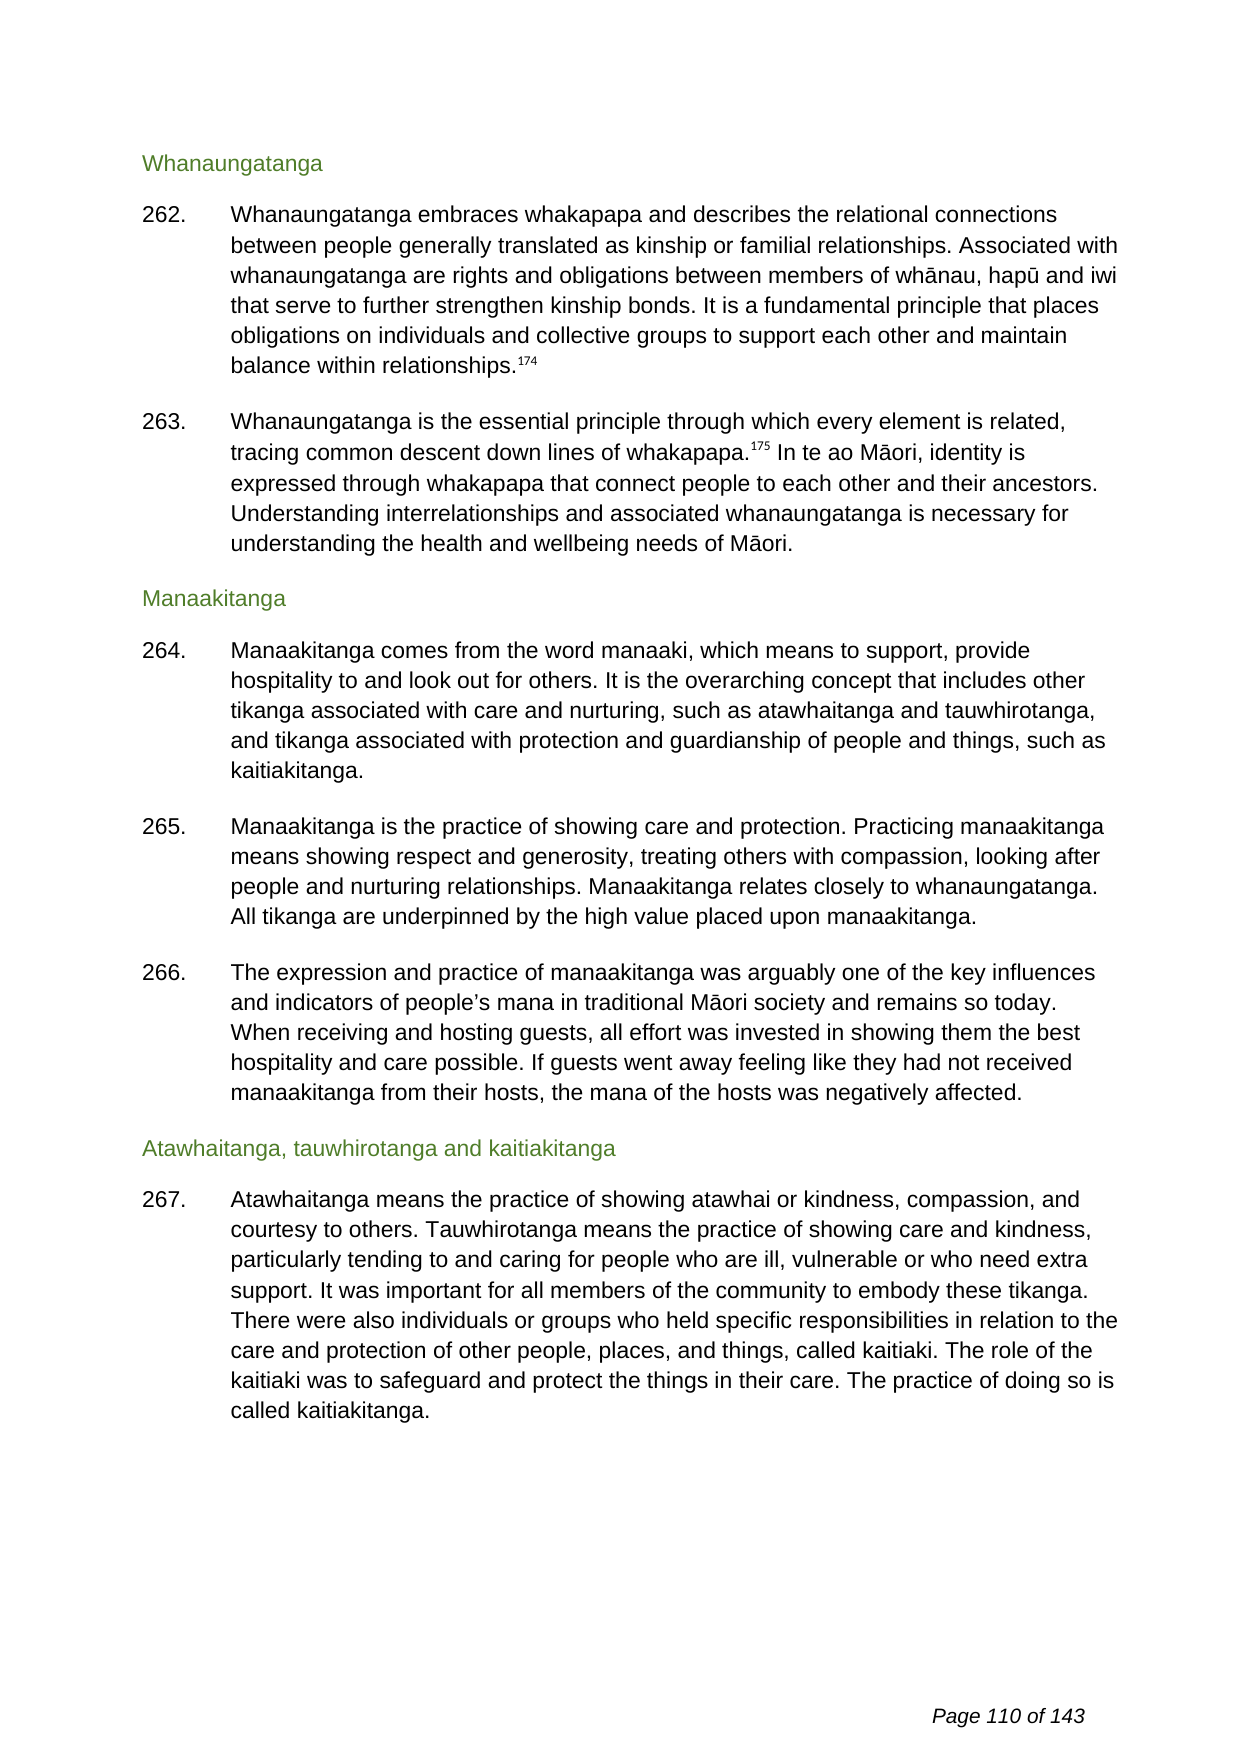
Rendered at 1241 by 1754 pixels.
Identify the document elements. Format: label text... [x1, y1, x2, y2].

subtitle Manaakitanga [142, 585, 1122, 612]
text Manaakitanga comes from the word manaaki, which means to support, provide hospitality to and look out for others. It is the overarching concept that includes other tikanga associated with care and nurturing, such as atawhaitanga and tauwhirotanga, and tikanga associated with protection and guardianship of people and things, such as kaitiakitanga. [142, 637, 1122, 784]
subtitle Atawhaitanga, tauwhirotanga and kaitiakitanga [142, 1134, 1122, 1161]
text Manaakitanga is the practice of showing care and protection. Practicing manaakitanga means showing respect and generosity, treating others with compassion, looking after people and nurturing relationships. Manaakitanga relates closely to whanaungatanga. All tikanga are underpinned by the high value placed upon manaakitanga. [142, 813, 1122, 930]
subtitle Whanaungatanga [142, 150, 1122, 176]
text Atawhaitanga means the practice of showing atawhai or kindness, compassion, and courtesy to others. Tauwhirotanga means the practice of showing care and kindness, particularly tending to and caring for people who are ill, vulnerable or who need extra support. It was important for all members of the community to embody these tikanga. There were also individuals or groups who held specific responsibilities in relation to the care and protection of other people, places, and things, called kaitiaki. The role of the kaitiaki was to safeguard and protect the things in their care. The practice of doing so is called kaitiakitanga. [142, 1186, 1122, 1424]
text Whanaungatanga embraces whakapapa and describes the relational connections between people generally translated as kinship or familial relationships. Associated with whanaungatanga are rights and obligations between members of whānau, hapū and iwi that serve to further strengthen kinship bonds. It is a fundamental principle that places obligations on individuals and collective groups to support each other and maintain balance within relationships. [142, 201, 1122, 379]
text The expression and practice of manaakitanga was arguably one of the key influences and indicators of people’s mana in traditional Māori society and remains so today. When receiving and hosting guests, all effort was invested in showing them the best hospitality and care possible. If guests went away feeling like they had not received manaakitanga from their hosts, the mana of the hosts was negatively affected. [142, 958, 1122, 1106]
text Whanaungatanga is the essential principle through which every element is related, tracing common descent down lines of whakapapa. In te ao Māori, identity is expressed through whakapapa that connect people to each other and their ancestors. Understanding interrelationships and associated whanaungatanga is necessary for understanding the health and wellbeing needs of Māori. [142, 408, 1122, 556]
